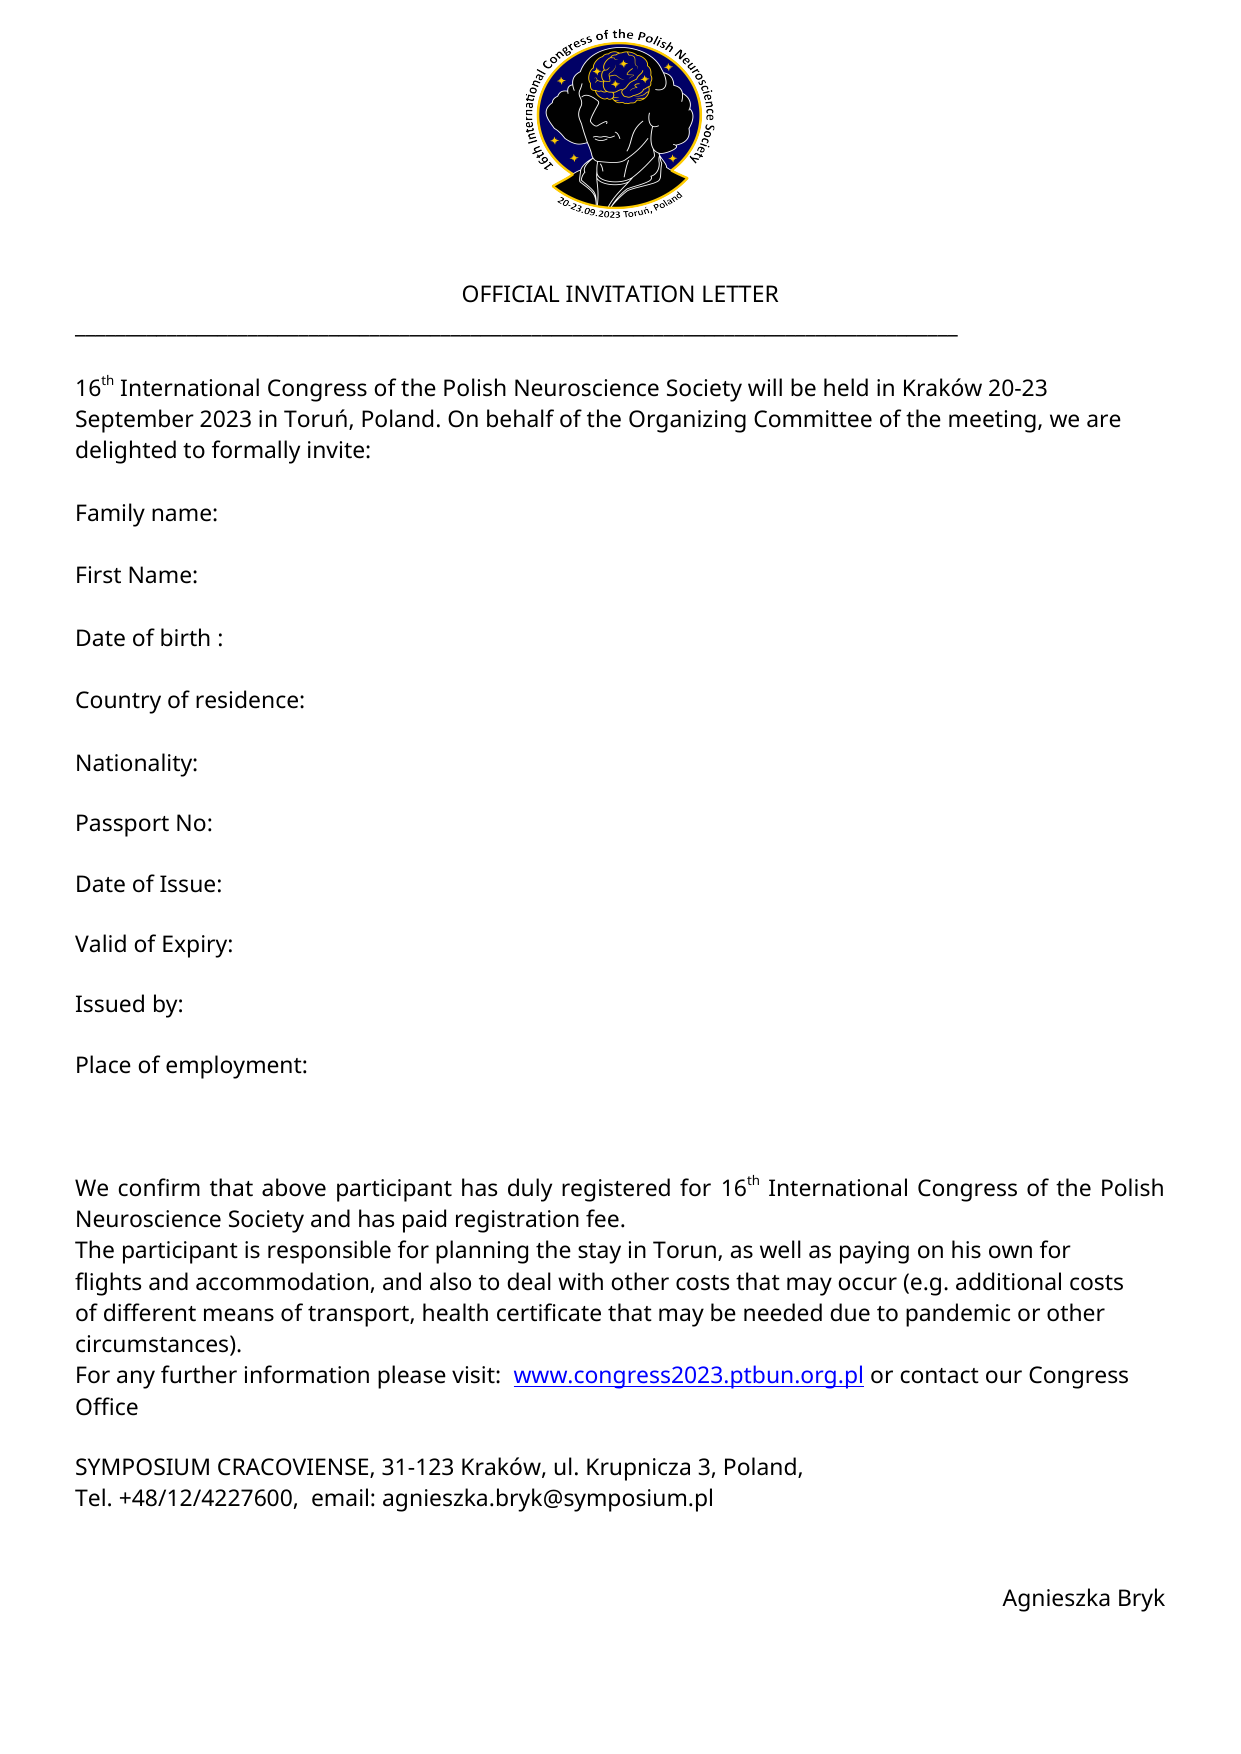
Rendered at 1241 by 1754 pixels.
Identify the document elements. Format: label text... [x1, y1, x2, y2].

text Country of residence: Nationality: [75, 684, 1165, 778]
text Agnieszka Bryk [75, 1589, 1165, 1611]
text Place of employment: [75, 1049, 1165, 1080]
text _______________________________________________________________________________________ [75, 309, 1165, 341]
text of different means of transport, health certificate that may be needed due to pandemic or other [75, 1297, 1165, 1328]
text Tel. +48/12/4227600, email: agnieszka.bryk@symposium.pl [75, 1482, 1165, 1513]
text For any further information please visit: www.congress2023.ptbun.org.pl or contact our Congress Office [75, 1359, 1165, 1422]
text 16th International Congress of the Polish Neuroscience Society will be held in Kraków 20-23 September 2023 in Toruń, Poland. On behalf of the Organizing Committee of the meeting, we are delighted to formally invite: Family name: First Name: Date of birth : [75, 372, 1165, 653]
text Issued by: [75, 988, 1165, 1020]
text Valid of Expiry: [75, 928, 1165, 959]
text The participant is responsible for planning the stay in Torun, as well as paying on his own for [75, 1234, 1165, 1266]
text SYMPOSIUM CRACOVIENSE, 31-123 Kraków, ul. Krupnicza 3, Poland, [75, 1451, 1165, 1482]
text OFFICIAL INVITATION LETTER [75, 278, 1165, 309]
text Passport No: [75, 807, 1165, 838]
text Date of Issue: [75, 868, 1165, 899]
picture [526, 29, 715, 218]
text flights and accommodation, and also to deal with other costs that may occur (e.g. additional costs [75, 1266, 1165, 1297]
text We confirm that above participant has duly registered for 16th International Congress of the Polish Neuroscience Society and has paid registration fee. [75, 1172, 1165, 1234]
text circumstances). [75, 1328, 1165, 1359]
